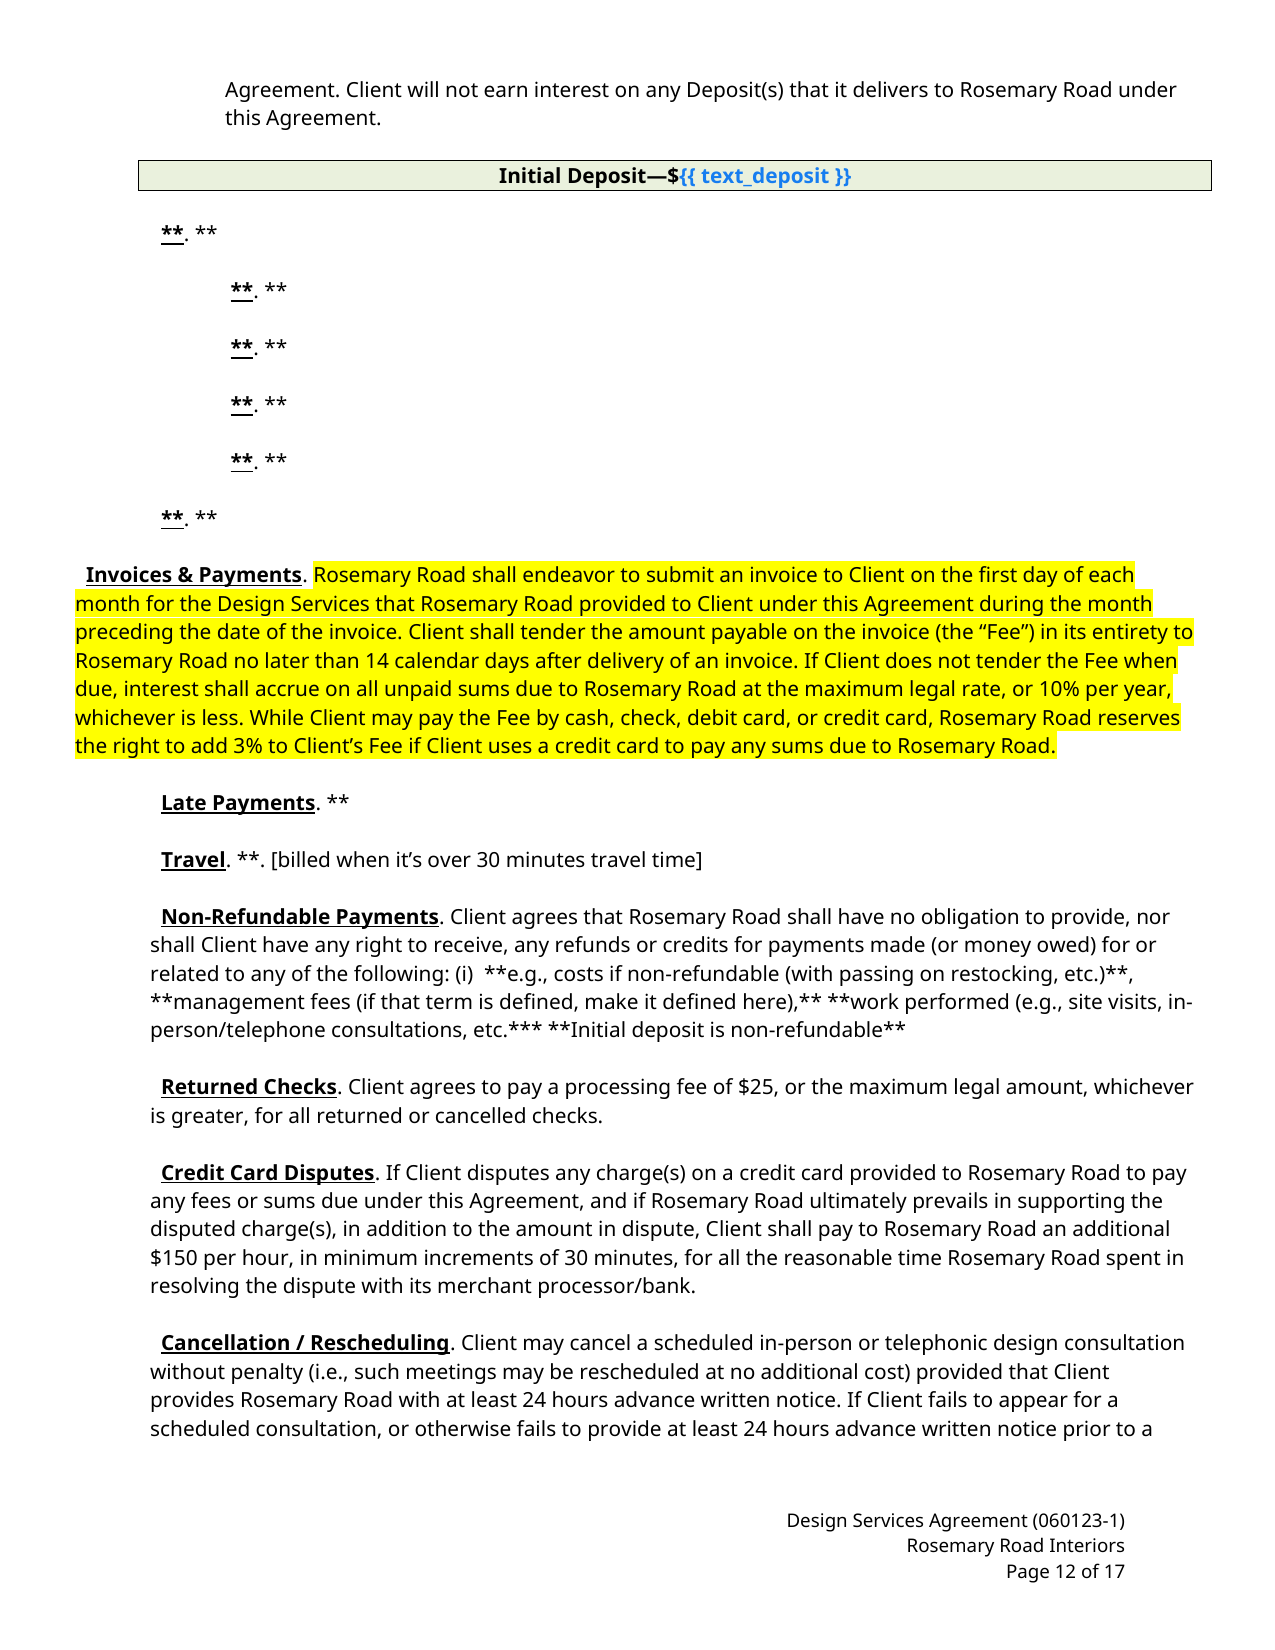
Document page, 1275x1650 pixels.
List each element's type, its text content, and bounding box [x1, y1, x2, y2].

text **. ** [150, 504, 1200, 532]
text Invoices & Payments. Rosemary Road shall endeavor to submit an invoice to Client on the first day of each month for the Design Services that Rosemary Road provided to Client under this Agreement during the month preceding the date of the invoice. Client shall tender the amount payable on the invoice (the “Fee”) in its entirety to Rosemary Road no later than 14 calendar days after delivery of an invoice. If Client does not tender the Fee when due, interest shall accrue on all unpaid sums due to Rosemary Road at the maximum legal rate, or 10% per year, whichever is less. While Client may pay the Fee by cash, check, debit card, or credit card, Rosemary Road reserves the right to add 3% to Client’s Fee if Client uses a credit card to pay any sums due to Rosemary Road. [75, 561, 1200, 759]
text **. ** [150, 219, 1200, 248]
text **. ** [225, 447, 1200, 475]
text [225, 75, 1200, 132]
table_header Initial Deposit—$ [139, 161, 1211, 190]
text **. ** [225, 276, 1200, 304]
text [150, 1328, 1200, 1442]
text Late Payments. ** [150, 788, 1200, 816]
text **. ** [225, 333, 1200, 361]
text Returned Checks. Client agrees to pay a processing fee of $25, or the maximum legal amount, whichever is greater, for all returned or cancelled checks. [150, 1072, 1200, 1129]
text **. ** [225, 390, 1200, 418]
text Travel. **. [billed when it’s over 30 minutes travel time] [150, 845, 1200, 873]
text Credit Card Disputes. If Client disputes any charge(s) on a credit card provided to Rosemary Road to pay any fees or sums due under this Agreement, and if Rosemary Road ultimately prevails in supporting the disputed charge(s), in addition to the amount in dispute, Client shall pay to Rosemary Road an additional $150 per hour, in minimum increments of 30 minutes, for all the reasonable time Rosemary Road spent in resolving the dispute with its merchant processor/bank. [150, 1158, 1200, 1300]
text Non-Refundable Payments. Client agrees that Rosemary Road shall have no obligation to provide, nor shall Client have any right to receive, any refunds or credits for payments made (or money owed) for or related to any of the following: (i) **e.g., costs if non-refundable (with passing on restocking, etc.)**, **management fees (if that term is defined, make it defined here),** **work performed (e.g., site visits, in-person/telephone consultations, etc.*** **Initial deposit is non-refundable** [150, 902, 1200, 1044]
